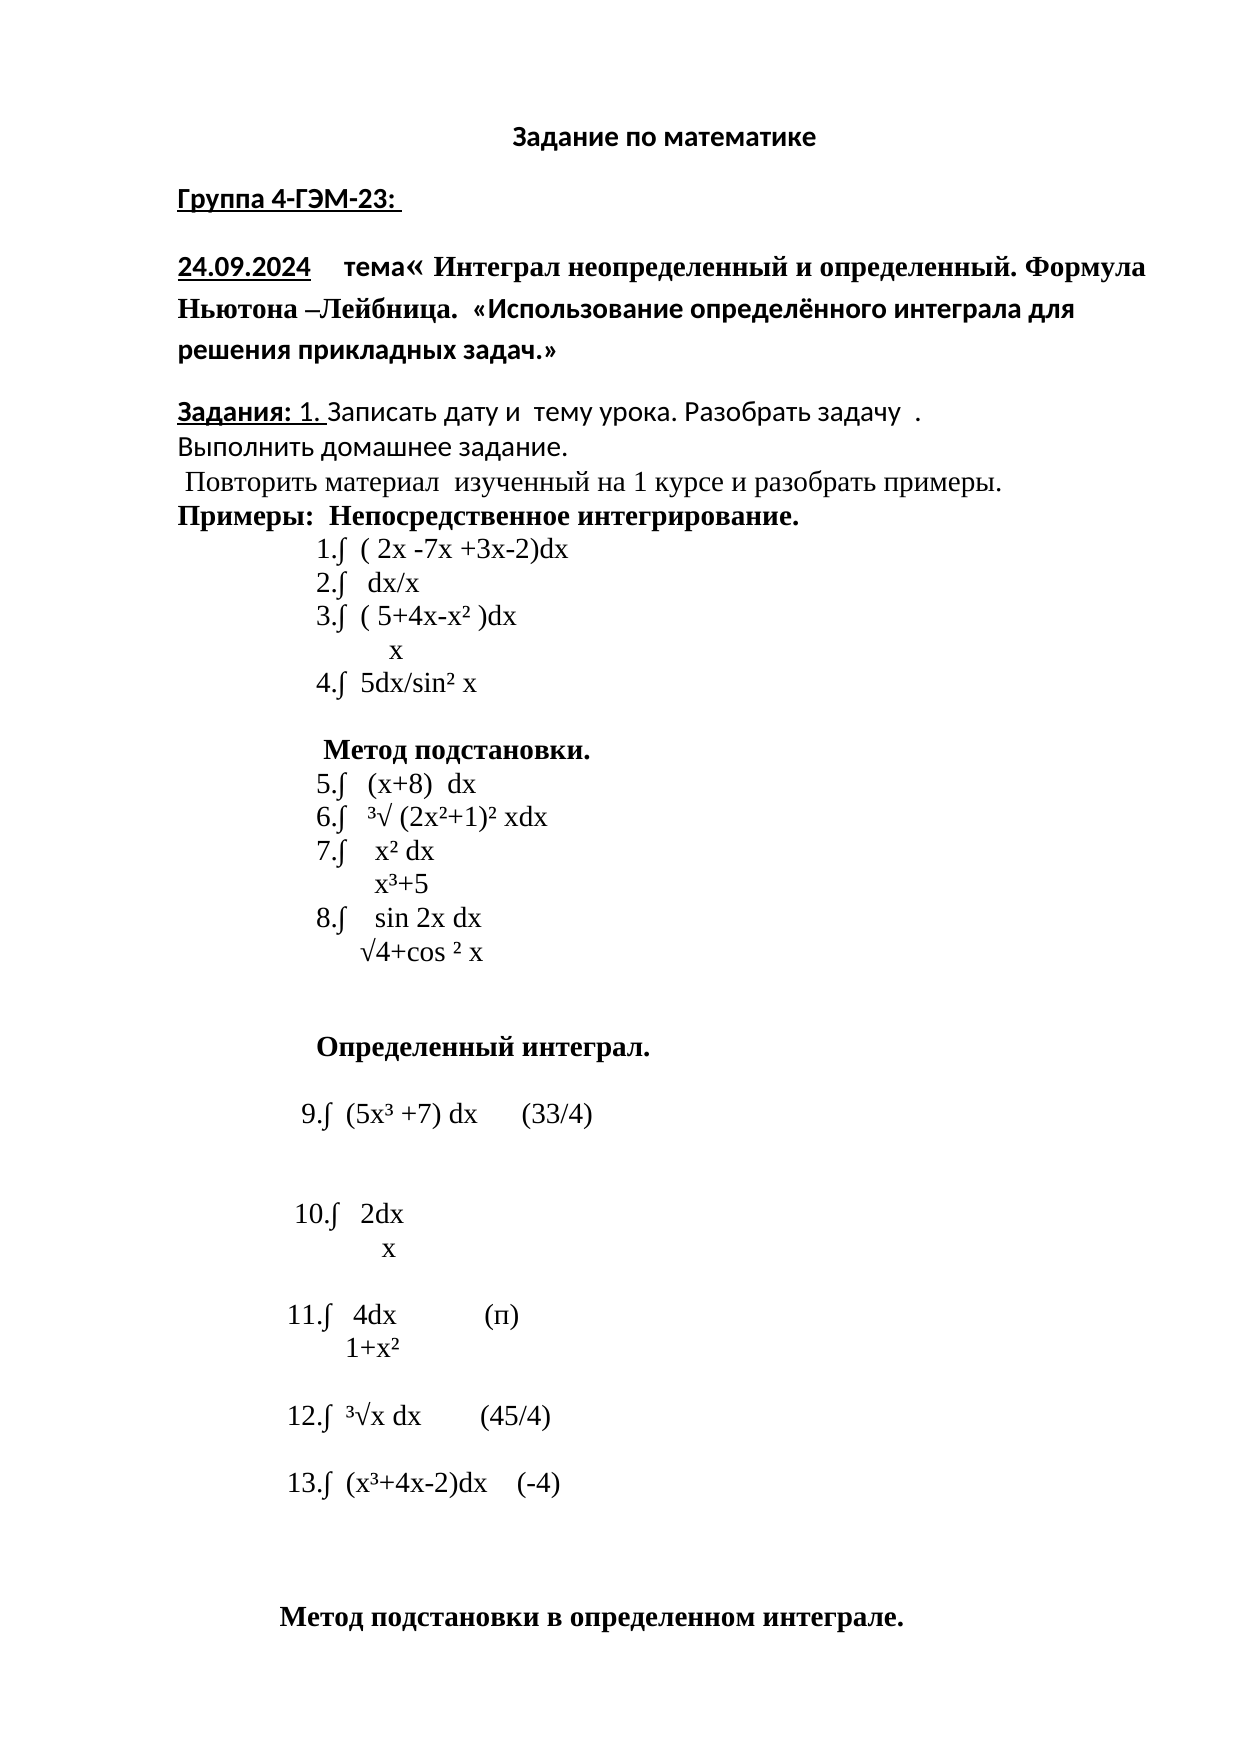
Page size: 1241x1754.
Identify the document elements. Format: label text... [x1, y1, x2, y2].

text 8.∫ sin 2x dx [177, 900, 1152, 934]
text Примеры: Непосредственное интегрирование. [177, 498, 1152, 531]
text 3.∫ ( 5+4x-x² )dx [177, 598, 1152, 632]
text 9.∫ (5x³ +7) dx (33/4) [177, 1096, 1152, 1129]
text 12.∫ ³√x dx (45/4) [177, 1398, 1152, 1431]
text √4+cos ² x [177, 934, 1152, 967]
text Определенный интеграл. [177, 1029, 1152, 1062]
text Задание по математике [177, 118, 1152, 154]
text 7.∫ x² dx [177, 833, 1152, 867]
text 6.∫ ³√ (2x²+1)² xdx [177, 799, 1152, 833]
text 24.09.2024 тема« Интеграл неопределенный и определенный. Формула Ньютона –Лейбница. «Использование определённого интеграла для решения прикладных задач.» [177, 242, 1152, 367]
text 4.∫ 5dx/sin² x [177, 665, 1152, 699]
text Выполнить домашнее задание. [177, 428, 1133, 464]
text 10.∫ 2dx [177, 1196, 1152, 1230]
text 5.∫ (x+8) dx [177, 766, 1152, 799]
text Метод подстановки в определенном интеграле. [177, 1599, 1152, 1632]
text x³+5 [177, 867, 1152, 900]
text 1+x² [177, 1331, 1152, 1364]
text Повторить материал изученный на 1 курсе и разобрать примеры. [177, 464, 1152, 498]
text Группа 4-ГЭМ-23: [177, 180, 1152, 216]
text 13.∫ (x³+4x-2)dx (-4) [177, 1465, 1152, 1498]
text Задания: 1. Записать дату и тему урока. Разобрать задачу . [177, 393, 1133, 428]
text Метод подстановки. [177, 732, 1152, 766]
text х [177, 632, 1152, 665]
text 11.∫ 4dx (п) [177, 1297, 1152, 1331]
text x [177, 1230, 1152, 1263]
text 2.∫ dx/x [177, 565, 1152, 598]
text 1.∫ ( 2x -7x +3x-2)dx [177, 531, 1152, 565]
